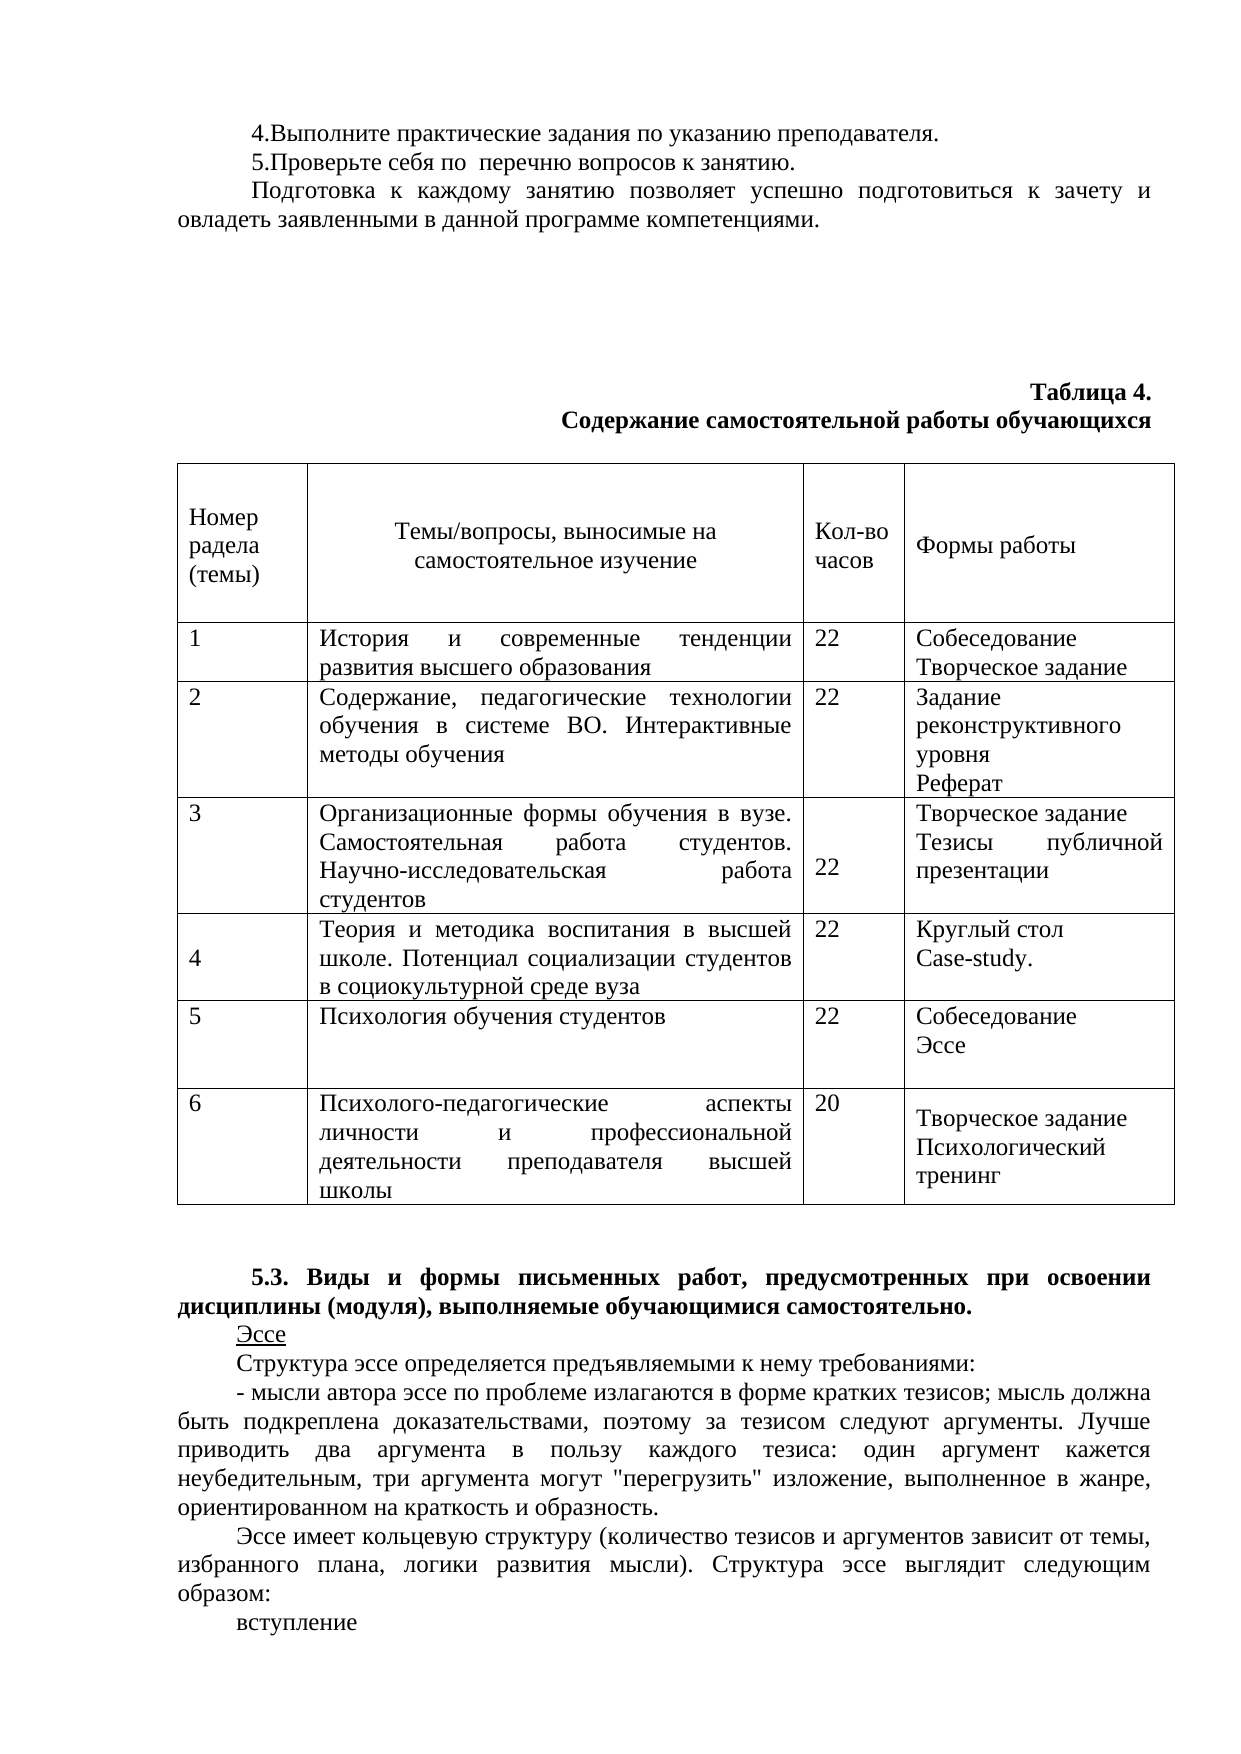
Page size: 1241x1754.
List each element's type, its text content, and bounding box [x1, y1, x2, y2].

text Подготовка к каждому занятию позволяет успешно подготовиться к зачету и овладеть заявленными в данной программе компетенциями. [177, 176, 1152, 233]
table_cell 22 [804, 682, 904, 797]
table_cell Творческое задание Тезисы публичной презентации [905, 798, 1174, 913]
table_cell 3 [178, 798, 307, 913]
table_cell Содержание, педагогические технологии обучения в системе ВО. Интерактивные методы обучения [308, 682, 803, 797]
table_cell Собеседование Творческое задание [905, 623, 1174, 681]
table_cell Организационные формы обучения в вузе. Самостоятельная работа студентов. Научно-исследовательская работа студентов [308, 798, 803, 913]
table_cell Круглый стол Case-study. [905, 914, 1174, 1000]
table_cell 2 [178, 682, 307, 797]
table_cell Задание реконструктивного уровня Реферат [905, 682, 1174, 797]
table_header Номер радела (темы) [178, 464, 307, 622]
table_cell 22 [804, 1001, 904, 1087]
text Содержание самостоятельной работы обучающихся [177, 406, 1152, 434]
table_cell Теория и методика воспитания в высшей школе. Потенциал социализации студентов в социокультурной среде вуза [308, 914, 803, 1000]
table_header Кол-во часов [804, 464, 904, 622]
text вступление [177, 1607, 1152, 1636]
text Эссе [177, 1319, 1152, 1348]
table_header Темы/вопросы, выносимые на самостоятельное изучение [308, 464, 803, 622]
table_cell 22 [804, 798, 904, 913]
text Структура эссе определяется предъявляемыми к нему требованиями: [177, 1348, 1152, 1377]
table_cell 22 [804, 623, 904, 681]
table_cell 6 [178, 1089, 307, 1203]
table_header Формы работы [905, 464, 1174, 622]
text Эссе имеет кольцевую структуру (количество тезисов и аргументов зависит от темы, избранного плана, логики развития мысли). Структура эссе выглядит следующим образом: [177, 1521, 1152, 1607]
table_cell Собеседование Эссе [905, 1001, 1174, 1087]
text 4.Выполните практические задания по указанию преподавателя. [177, 118, 1152, 147]
table_cell История и современные тенденции развития высшего образования [308, 623, 803, 681]
table_cell 22 [804, 914, 904, 1000]
text 5.3. Виды и формы письменных работ, предусмотренных при освоении дисциплины (модуля), выполняемые обучающимися самостоятельно. [177, 1262, 1152, 1319]
text Таблица 4. [177, 377, 1152, 406]
table_cell 4 [178, 914, 307, 1000]
table_cell Психолого-педагогические аспекты личности и профессиональной деятельности преподавателя высшей школы [308, 1089, 803, 1203]
table_cell Психология обучения студентов [308, 1001, 803, 1087]
table_cell 20 [804, 1089, 904, 1203]
table_cell 1 [178, 623, 307, 681]
text 5.Проверьте себя по перечню вопросов к занятию. [177, 147, 1152, 176]
table_cell 5 [178, 1001, 307, 1087]
text - мысли автора эссе по проблеме излагаются в форме кратких тезисов; мысль должна быть подкреплена доказательствами, поэтому за тезисом следуют аргументы. Лучше приводить два аргумента в пользу каждого тезиса: один аргумент кажется неубедительным, три аргумента могут "перегрузить" изложение, выполненное в жанре, ориентированном на краткость и образность. [177, 1377, 1152, 1521]
table_cell Творческое задание Психологический тренинг [905, 1089, 1174, 1203]
